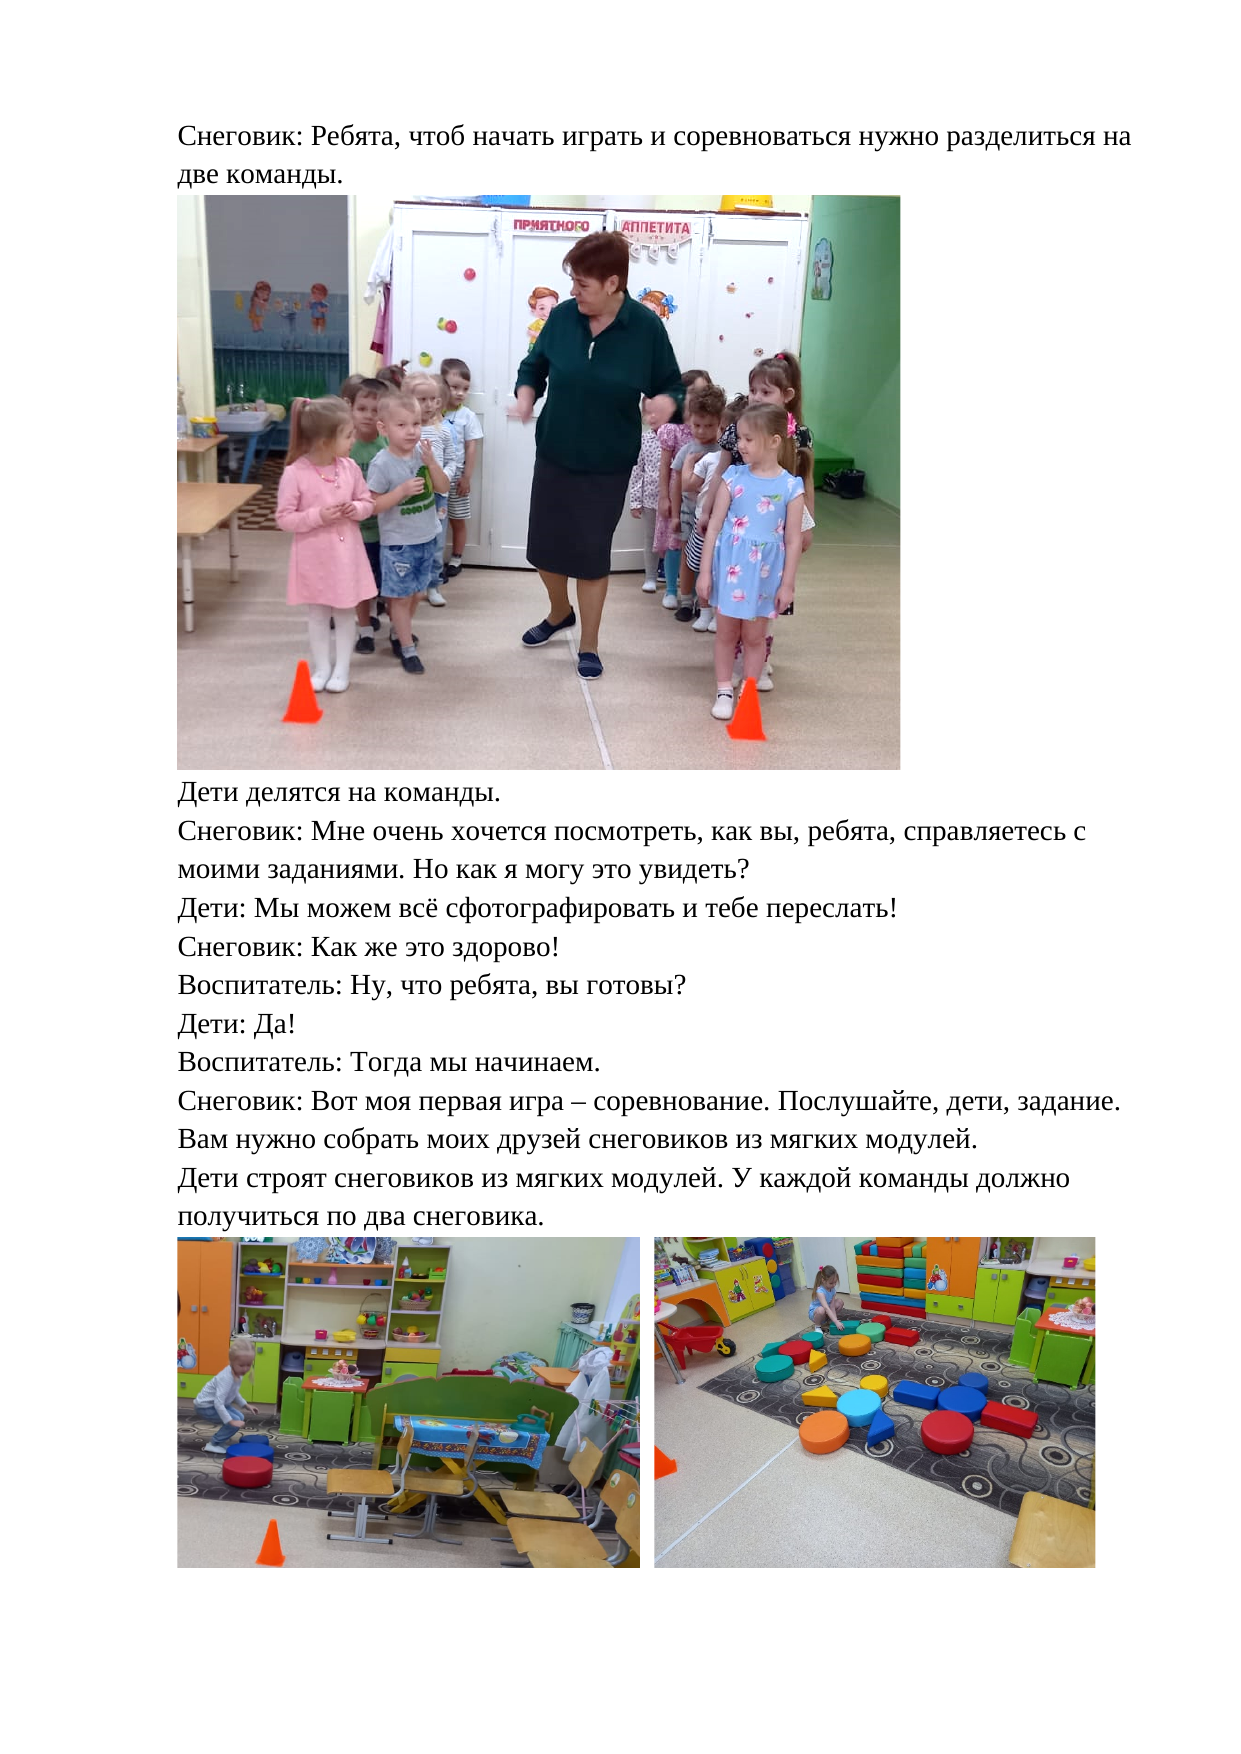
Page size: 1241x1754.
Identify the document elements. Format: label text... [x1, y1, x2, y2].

picture [177, 1237, 640, 1568]
text Снеговик: Ребята, чтоб начать играть и соревноваться нужно разделиться на две команды. [177, 118, 1152, 190]
text Снеговик: Мне очень хочется посмотреть, как вы, ребята, справляетесь с моими заданиями. Но как я могу это увидеть? [177, 813, 1152, 885]
text Дети делятся на команды. [177, 774, 1152, 808]
text Снеговик: Как же это здорово! [177, 929, 1152, 962]
picture [177, 195, 901, 770]
text Снеговик: Вот моя первая игра – соревнование. Послушайте, дети, задание. Вам нужно собрать моих друзей снеговиков из мягких модулей. [177, 1083, 1152, 1155]
text Воспитатель: Тогда мы начинаем. [177, 1044, 1152, 1078]
text Дети: Мы можем всё сфотографировать и тебе переслать! [177, 890, 1152, 924]
text Воспитатель: Ну, что ребята, вы готовы? [177, 967, 1152, 1001]
text Дети: Да! [177, 1006, 1152, 1039]
picture [654, 1237, 1096, 1568]
text Дети строят снеговиков из мягких модулей. У каждой команды должно получиться по два снеговика. [177, 1160, 1152, 1232]
